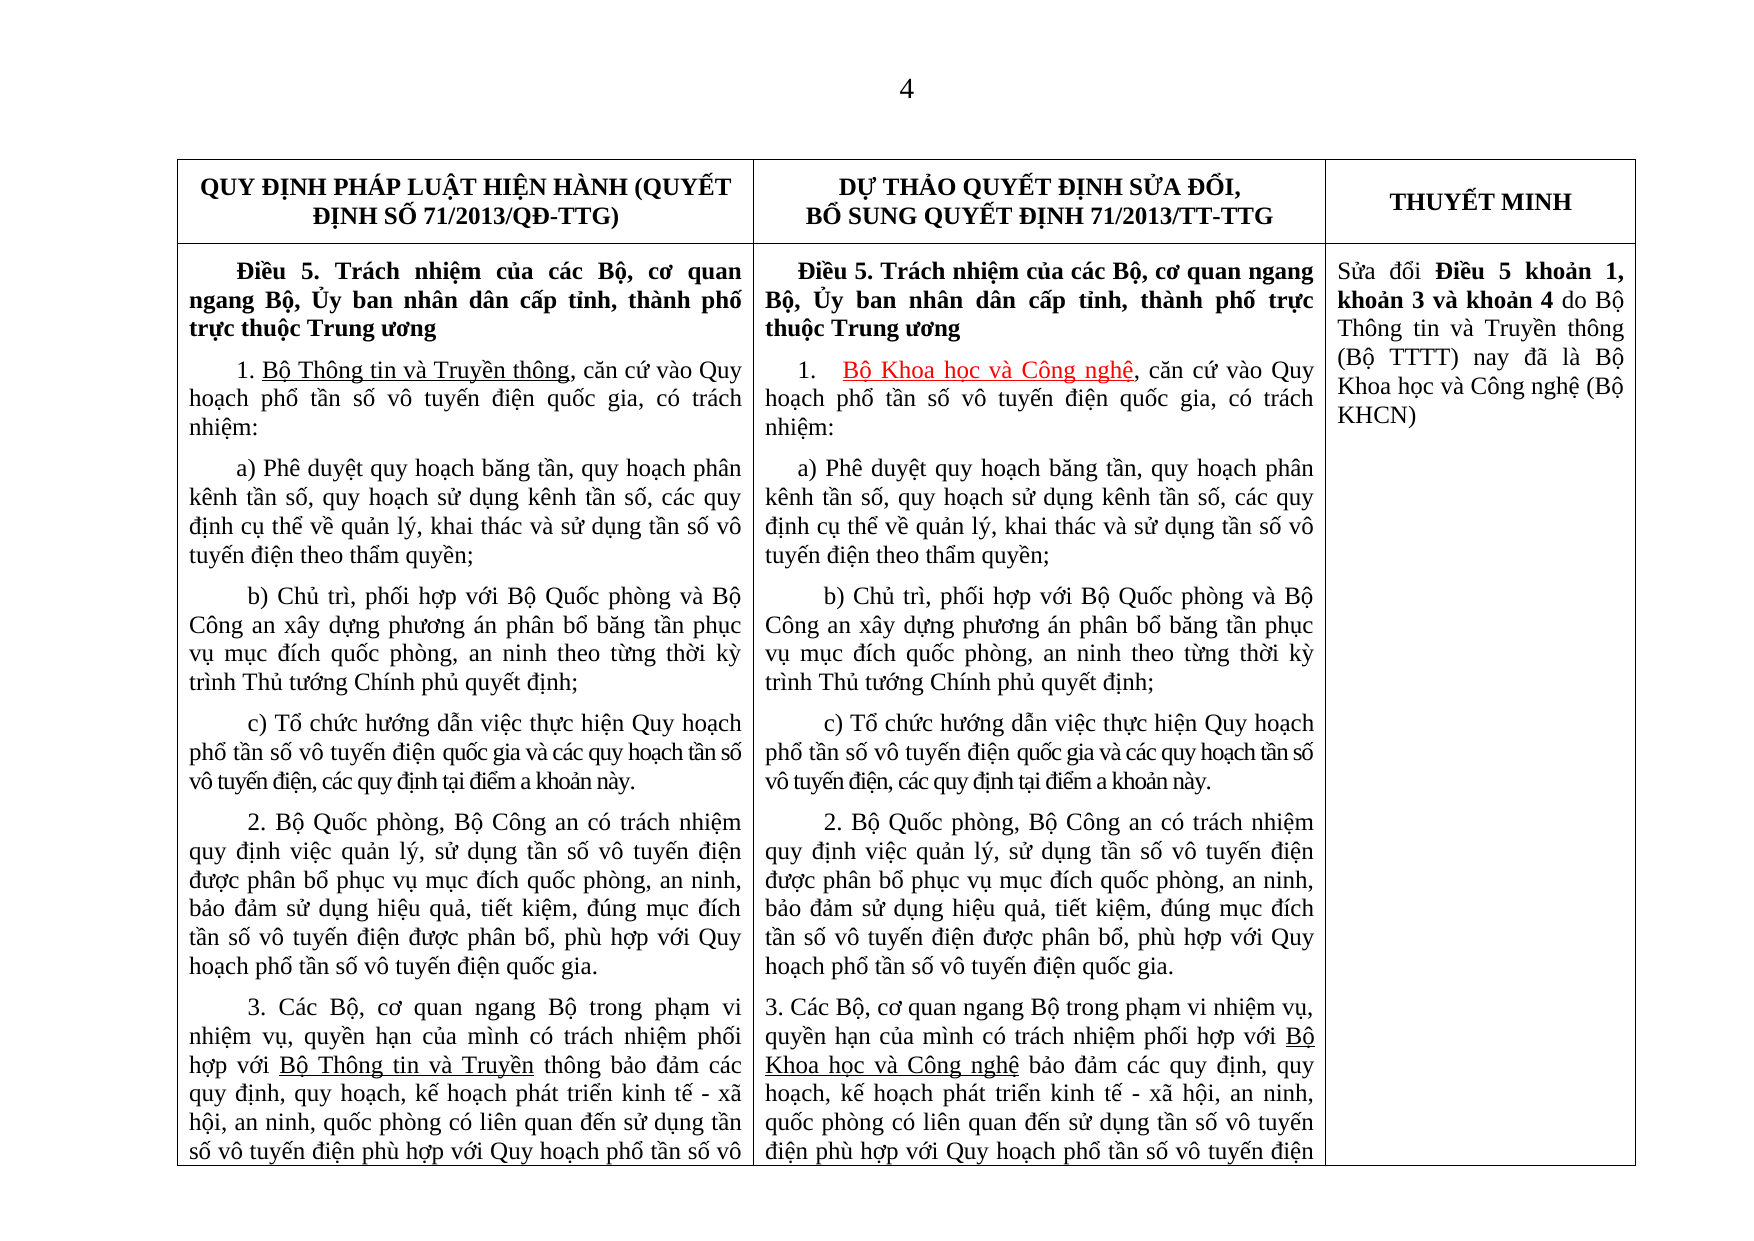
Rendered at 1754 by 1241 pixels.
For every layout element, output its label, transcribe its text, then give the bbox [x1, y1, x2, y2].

table_header THUYẾT MINH [1326, 160, 1635, 242]
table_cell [178, 244, 753, 1165]
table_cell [1326, 244, 1635, 1165]
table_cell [754, 244, 1325, 1165]
table_header DỰ THẢO QUYẾT ĐỊNH SỬA ĐỔI, BỔ SUNG QUYẾT ĐỊNH 71/2013/TT-TTG [754, 160, 1325, 242]
table_header QUY ĐỊNH PHÁP LUẬT HIỆN HÀNH (QUYẾT ĐỊNH SỐ 71/2013/QĐ-TTG) [178, 160, 753, 242]
